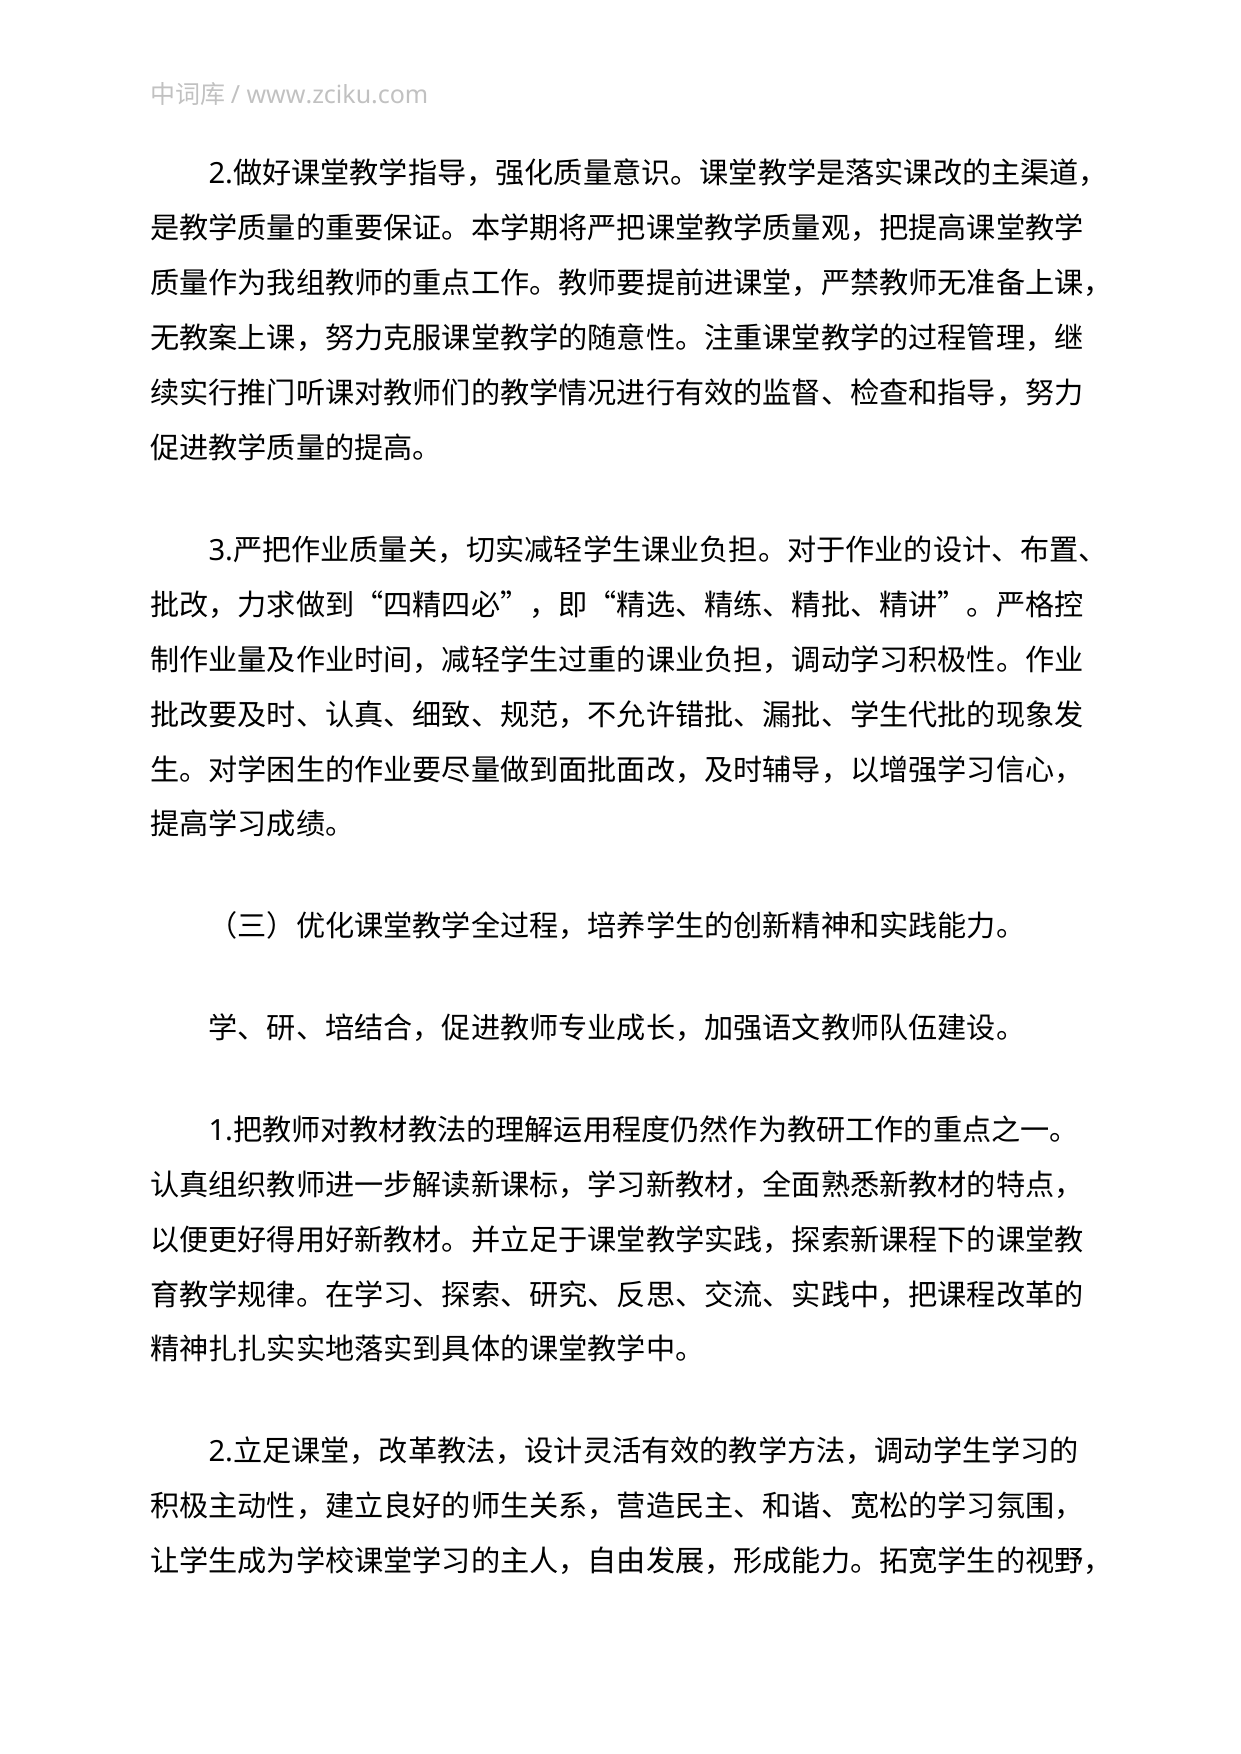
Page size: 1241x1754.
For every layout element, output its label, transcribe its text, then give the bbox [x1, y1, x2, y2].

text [150, 1428, 1090, 1580]
text 1.把教师对教材教法的理解运用程度仍然作为教研工作的重点之一。认真组织教师进一步解读新课标，学习新教材，全面熟悉新教材的特点，以便更好得用好新教材。并立足于课堂教学实践，探索新课程下的课堂教育教学规律。在学习、探索、研究、反思、交流、实践中，把课程改革的精神扎扎实实地落实到具体的课堂教学中。 [150, 1106, 1090, 1368]
text 2.做好课堂教学指导，强化质量意识。课堂教学是落实课改的主渠道，是教学质量的重要保证。本学期将严把课堂教学质量观，把提高课堂教学质量作为我组教师的重点工作。教师要提前进课堂，严禁教师无准备上课，无教案上课，努力克服课堂教学的随意性。注重课堂教学的过程管理，继续实行推门听课对教师们的教学情况进行有效的监督、检查和指导，努力促进教学质量的提高。 [150, 150, 1090, 467]
text 学、研、培结合，促进教师专业成长，加强语文教师队伍建设。 [150, 1004, 1090, 1047]
text （三）优化课堂教学全过程，培养学生的创新精神和实践能力。 [150, 903, 1090, 945]
text 3.严把作业质量关，切实减轻学生课业负担。对于作业的设计、布置、批改，力求做到“四精四必”，即“精选、精练、精批、精讲”。严格控制作业量及作业时间，减轻学生过重的课业负担，调动学习积极性。作业批改要及时、认真、细致、规范，不允许错批、漏批、学生代批的现象发生。对学困生的作业要尽量做到面批面改，及时辅导，以增强学习信心，提高学习成绩。 [150, 526, 1090, 843]
